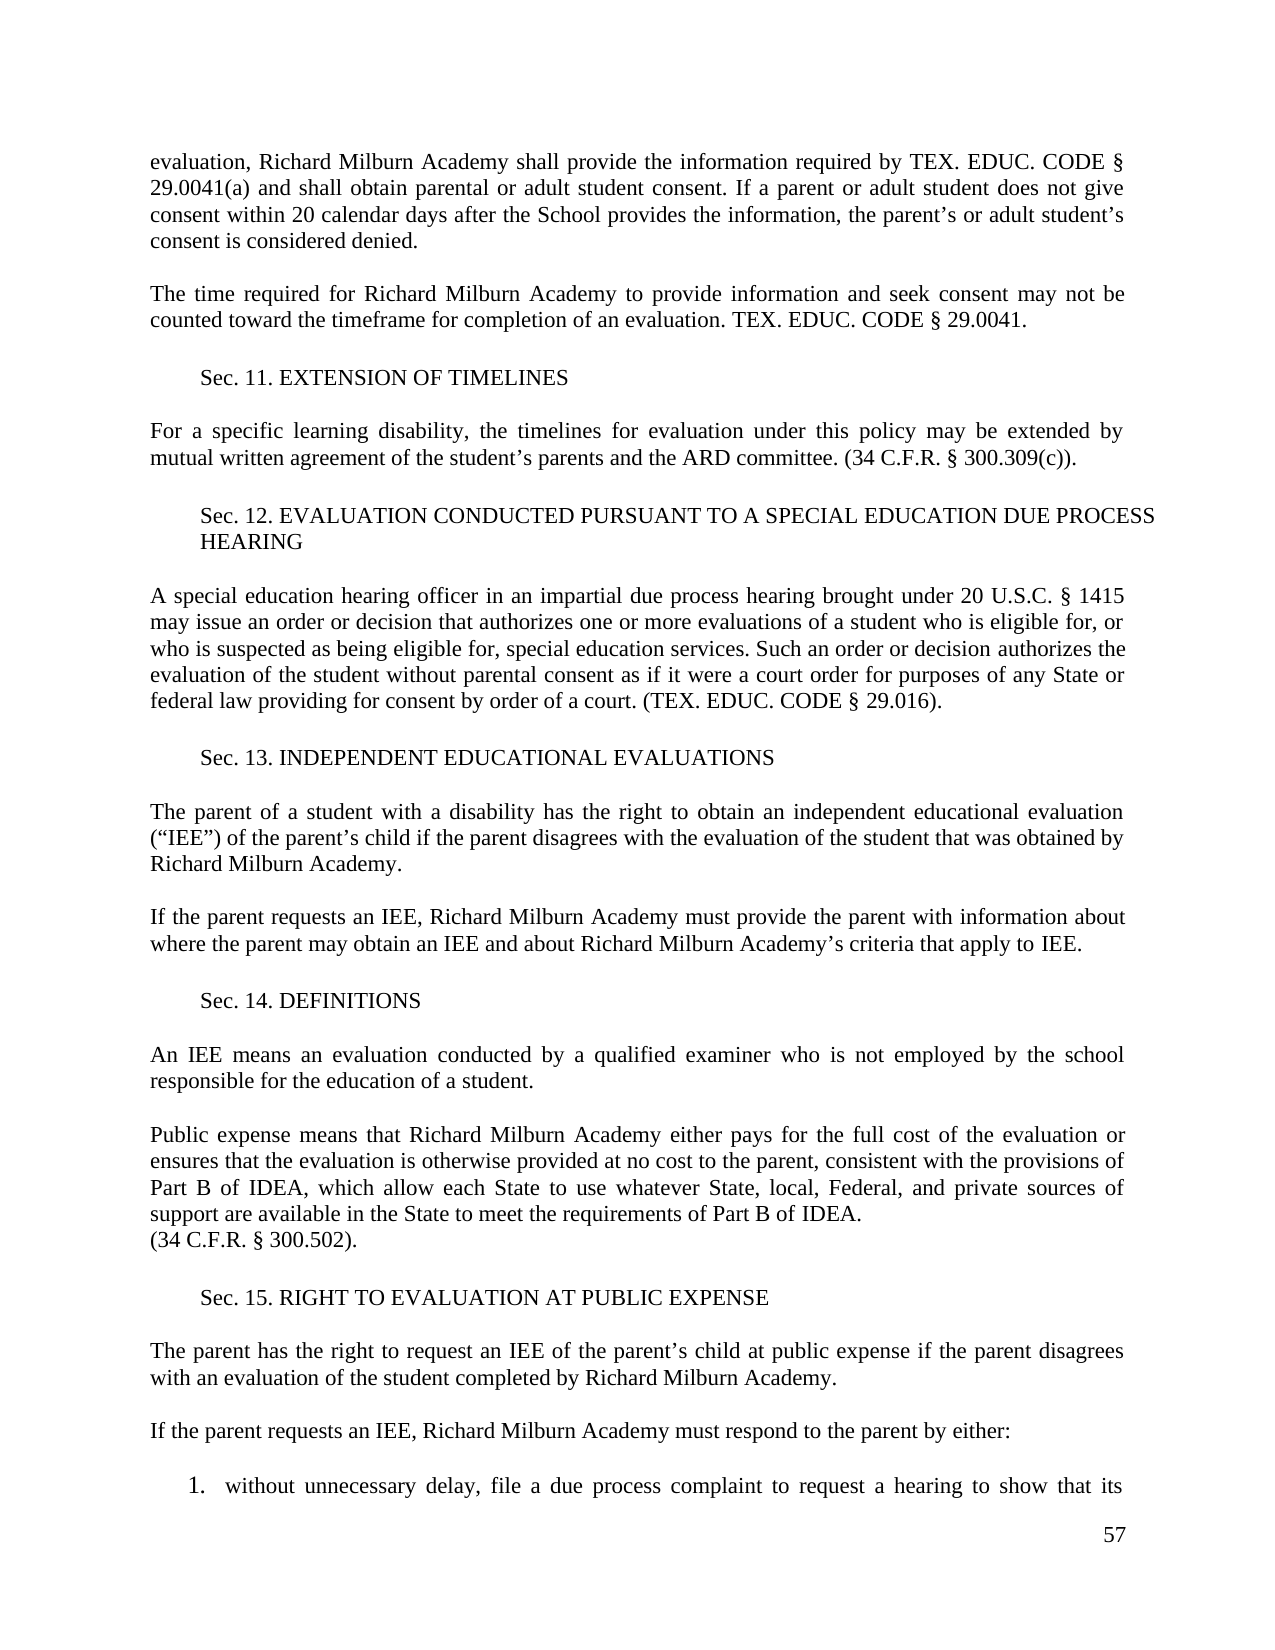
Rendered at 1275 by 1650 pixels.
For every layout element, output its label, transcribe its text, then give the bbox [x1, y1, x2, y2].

text The parent has the right to request an IEE of the parent’s child at public expense if the parent disagrees with an evaluation of the student completed by Richard Milburn Academy. [150, 1338, 1126, 1390]
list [187, 1470, 1125, 1499]
subtitle Sec. 11. EXTENSION OF TIMELINES [200, 364, 1167, 390]
subtitle Sec. 12. EVALUATION CONDUCTED PURSUANT TO A SPECIAL EDUCATION DUE PROCESS HEARING [200, 502, 1167, 554]
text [150, 148, 1126, 253]
text Public expense means that Richard Milburn Academy either pays for the full cost of the evaluation or ensures that the evaluation is otherwise provided at no cost to the parent, consistent with the provisions of Part B of IDEA, which allow each State to use whatever State, local, Federal, and private sources of support are available in the State to meet the requirements of Part B of IDEA. [150, 1121, 1126, 1226]
text The time required for Richard Milburn Academy to provide information and seek consent may not be counted toward the timeframe for completion of an evaluation. TEX. EDUC. CODE § 29.0041. [150, 280, 1125, 332]
text If the parent requests an IEE, Richard Milburn Academy must provide the parent with information about where the parent may obtain an IEE and about Richard Milburn Academy’s criteria that apply to IEE. [150, 903, 1126, 956]
subtitle Sec. 14. DEFINITIONS [200, 988, 1167, 1014]
text (34 C.F.R. § 300.502). [150, 1226, 1167, 1253]
text For a specific learning disability, the timelines for evaluation under this policy may be extended by mutual written agreement of the student’s parents and the ARD committee. (34 C.F.R. § 300.309(c)). [150, 417, 1126, 470]
text If the parent requests an IEE, Richard Milburn Academy must respond to the parent by either: [150, 1417, 1167, 1444]
text A special education hearing officer in an impartial due process hearing brought under 20 U.S.C. § 1415 may issue an order or decision that authorizes one or more evaluations of a student who is eligible for, or who is suspected as being eligible for, special education services. Such an order or decision authorizes the evaluation of the student without parental consent as if it were a court order for purposes of any State or federal law providing for consent by order of a court. (TEX. EDUC. CODE § 29.016). [150, 582, 1126, 714]
subtitle Sec. 15. RIGHT TO EVALUATION AT PUBLIC EXPENSE [200, 1284, 1167, 1310]
subtitle Sec. 13. INDEPENDENT EDUCATIONAL EVALUATIONS [200, 744, 1167, 771]
text An IEE means an evaluation conducted by a qualified examiner who is not employed by the school responsible for the education of a student. [150, 1041, 1125, 1094]
text The parent of a student with a disability has the right to obtain an independent educational evaluation (“IEE”) of the parent’s child if the parent disagrees with the evaluation of the student that was obtained by Richard Milburn Academy. [150, 798, 1126, 877]
